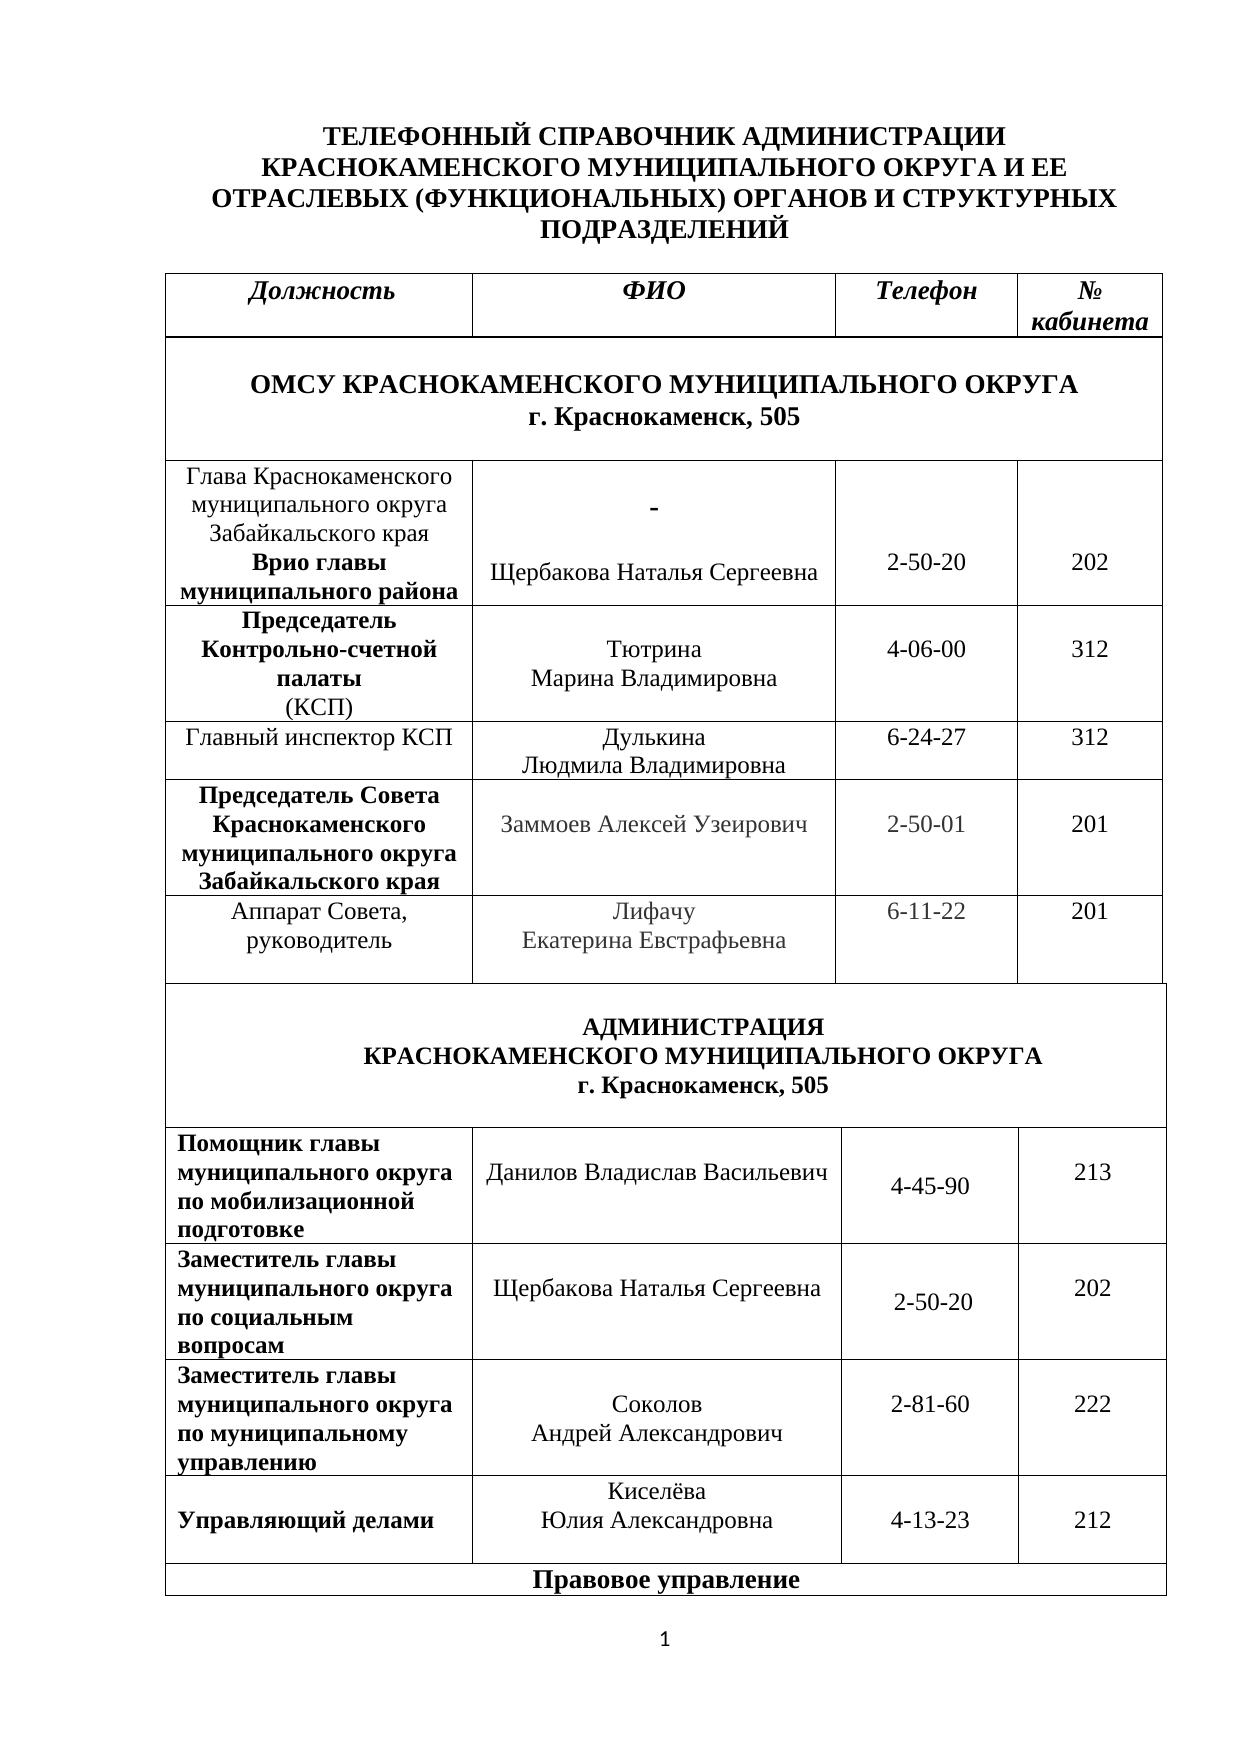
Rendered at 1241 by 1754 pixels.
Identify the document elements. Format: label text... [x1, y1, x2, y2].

table_cell Заммоев Алексей Узеирович [473, 780, 835, 895]
table_cell 6-11-22 [836, 896, 1017, 982]
table_cell 4-45-90 [842, 1128, 1018, 1243]
table_cell 6-24-27 [836, 722, 1017, 779]
table_cell 201 [1018, 896, 1162, 982]
table_cell Председатель Совета Краснокаменского муниципального округа Забайкальского края [166, 780, 472, 895]
table_cell 222 [1019, 1360, 1166, 1475]
table_cell Киселёва Юлия Александровна [473, 1476, 841, 1563]
table_cell Данилов Владислав Васильевич [473, 1128, 841, 1243]
table_cell Правовое управление [166, 1564, 1166, 1595]
table_cell 2-81-60 [842, 1360, 1018, 1475]
table_cell Дулькина Людмила Владимировна [473, 722, 835, 779]
table_header Телефон [836, 274, 1017, 336]
table_cell - Щербакова Наталья Сергеевна [473, 461, 835, 604]
table_header ФИО [473, 274, 835, 336]
text ТЕЛЕФОННЫЙ СПРАВОЧНИК АДМИНИСТРАЦИИ КРАСНОКАМЕНСКОГО МУНИЦИПАЛЬНОГО ОКРУГА И ЕЕ ОТРАСЛЕВЫХ (ФУНКЦИОНАЛЬНЫХ) ОРГАНОВ И СТРУКТУРНЫХ ПОДРАЗДЕЛЕНИЙ [177, 120, 1152, 244]
table_cell 2-50-01 [836, 780, 1017, 895]
table_cell 312 [1018, 722, 1162, 779]
table_cell Аппарат Совета, руководитель [166, 896, 472, 982]
table_cell 2-50-20 [842, 1244, 1018, 1359]
table_cell Помощник главы муниципального округа по мобилизационной подготовке [166, 1128, 472, 1243]
table_cell 2-50-20 [836, 461, 1017, 604]
table_cell АДМИНИСТРАЦИЯ КРАСНОКАМЕНСКОГО МУНИЦИПАЛЬНОГО ОКРУГА г. Краснокаменск, 505 [166, 984, 1166, 1127]
table_cell Заместитель главы муниципального округа по муниципальному управлению [166, 1360, 472, 1475]
table_cell Соколов Андрей Александрович [473, 1360, 841, 1475]
table_cell Главный инспектор КСП [166, 722, 472, 779]
table_cell Председатель Контрольно-счетной палаты (КСП) [166, 606, 472, 721]
table_cell Управляющий делами [166, 1476, 472, 1563]
table_cell 202 [1019, 1244, 1166, 1359]
table_cell 312 [1018, 606, 1162, 721]
table_cell 212 [1019, 1476, 1166, 1563]
table_cell 213 [1019, 1128, 1166, 1243]
table_cell Щербакова Наталья Сергеевна [473, 1244, 841, 1359]
table_cell 201 [1018, 780, 1162, 895]
table_cell ОМСУ КРАСНОКАМЕНСКОГО МУНИЦИПАЛЬНОГО ОКРУГА г. Краснокаменск, 505 [166, 338, 1162, 460]
table_cell 4-13-23 [842, 1476, 1018, 1563]
table_cell Тютрина Марина Владимировна [473, 606, 835, 721]
table_cell 4-06-00 [836, 606, 1017, 721]
table_header № кабинета [1018, 274, 1162, 336]
table_cell Глава Краснокаменского муниципального округа Забайкальского края Врио главы муниципального района [166, 461, 472, 604]
table_header Должность [166, 274, 472, 336]
table_cell 202 [1018, 461, 1162, 604]
table_cell Заместитель главы муниципального округа по социальным вопросам [166, 1244, 472, 1359]
table_cell Лифачу Екатерина Евстрафьевна [473, 896, 835, 982]
